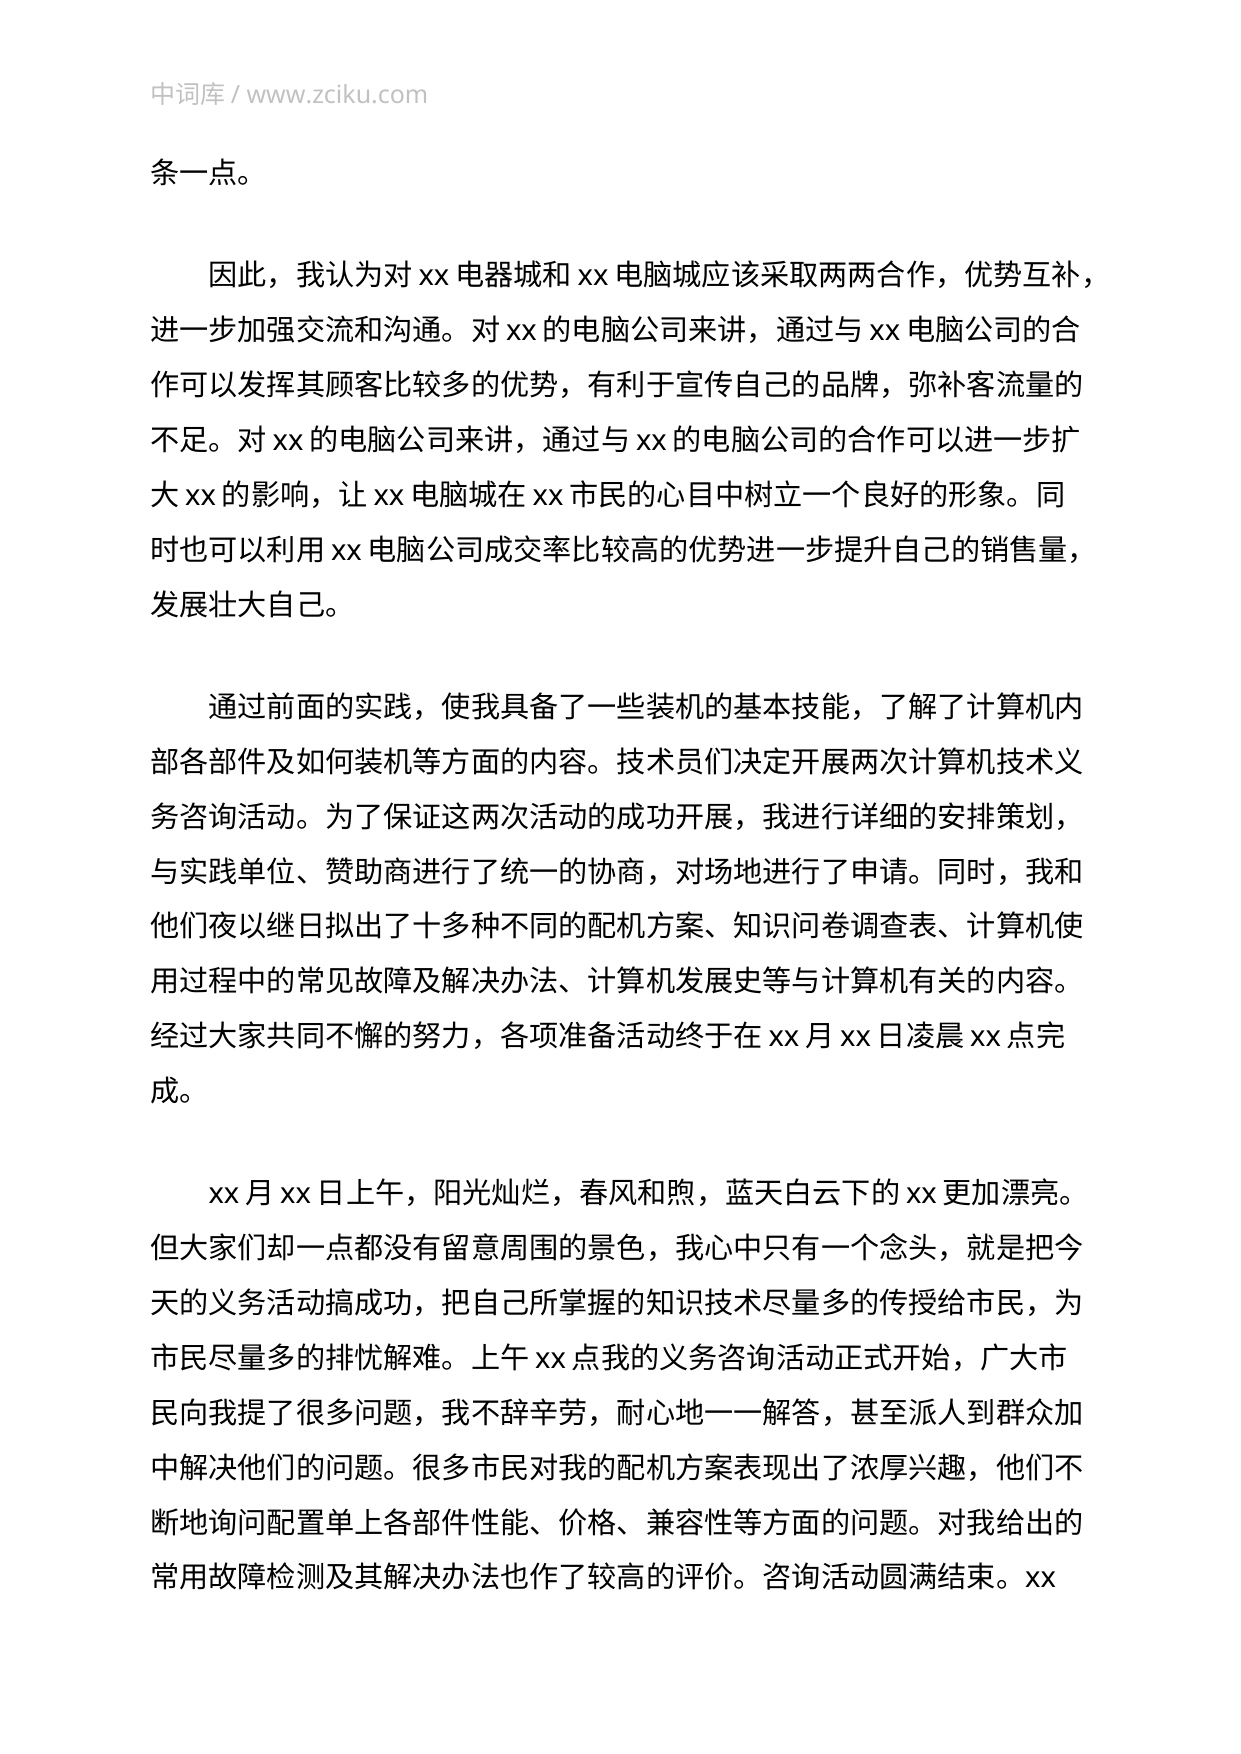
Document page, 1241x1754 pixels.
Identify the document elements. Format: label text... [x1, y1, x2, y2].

text 通过前面的实践，使我具备了一些装机的基本技能，了解了计算机内部各部件及如何装机等方面的内容。技术员们决定开展两次计算机技术义务咨询活动。为了保证这两次活动的成功开展，我进行详细的安排策划，与实践单位、赞助商进行了统一的协商，对场地进行了申请。同时，我和他们夜以继日拟出了十多种不同的配机方案、知识问卷调查表、计算机使用过程中的常见故障及解决办法、计算机发展史等与计算机有关的内容。经过大家共同不懈的努力，各项准备活动终于在xx月xx日凌晨xx点完成。 [150, 683, 1090, 1110]
text 因此，我认为对xx电器城和xx电脑城应该采取两两合作，优势互补，进一步加强交流和沟通。对xx的电脑公司来讲，通过与xx电脑公司的合作可以发挥其顾客比较多的优势，有利于宣传自己的品牌，弥补客流量的不足。对xx的电脑公司来讲，通过与xx的电脑公司的合作可以进一步扩大xx的影响，让xx电脑城在xx市民的心目中树立一个良好的形象。同时也可以利用xx电脑公司成交率比较高的优势进一步提升自己的销售量，发展壮大自己。 [150, 252, 1090, 624]
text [150, 150, 1090, 192]
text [150, 1169, 1090, 1596]
